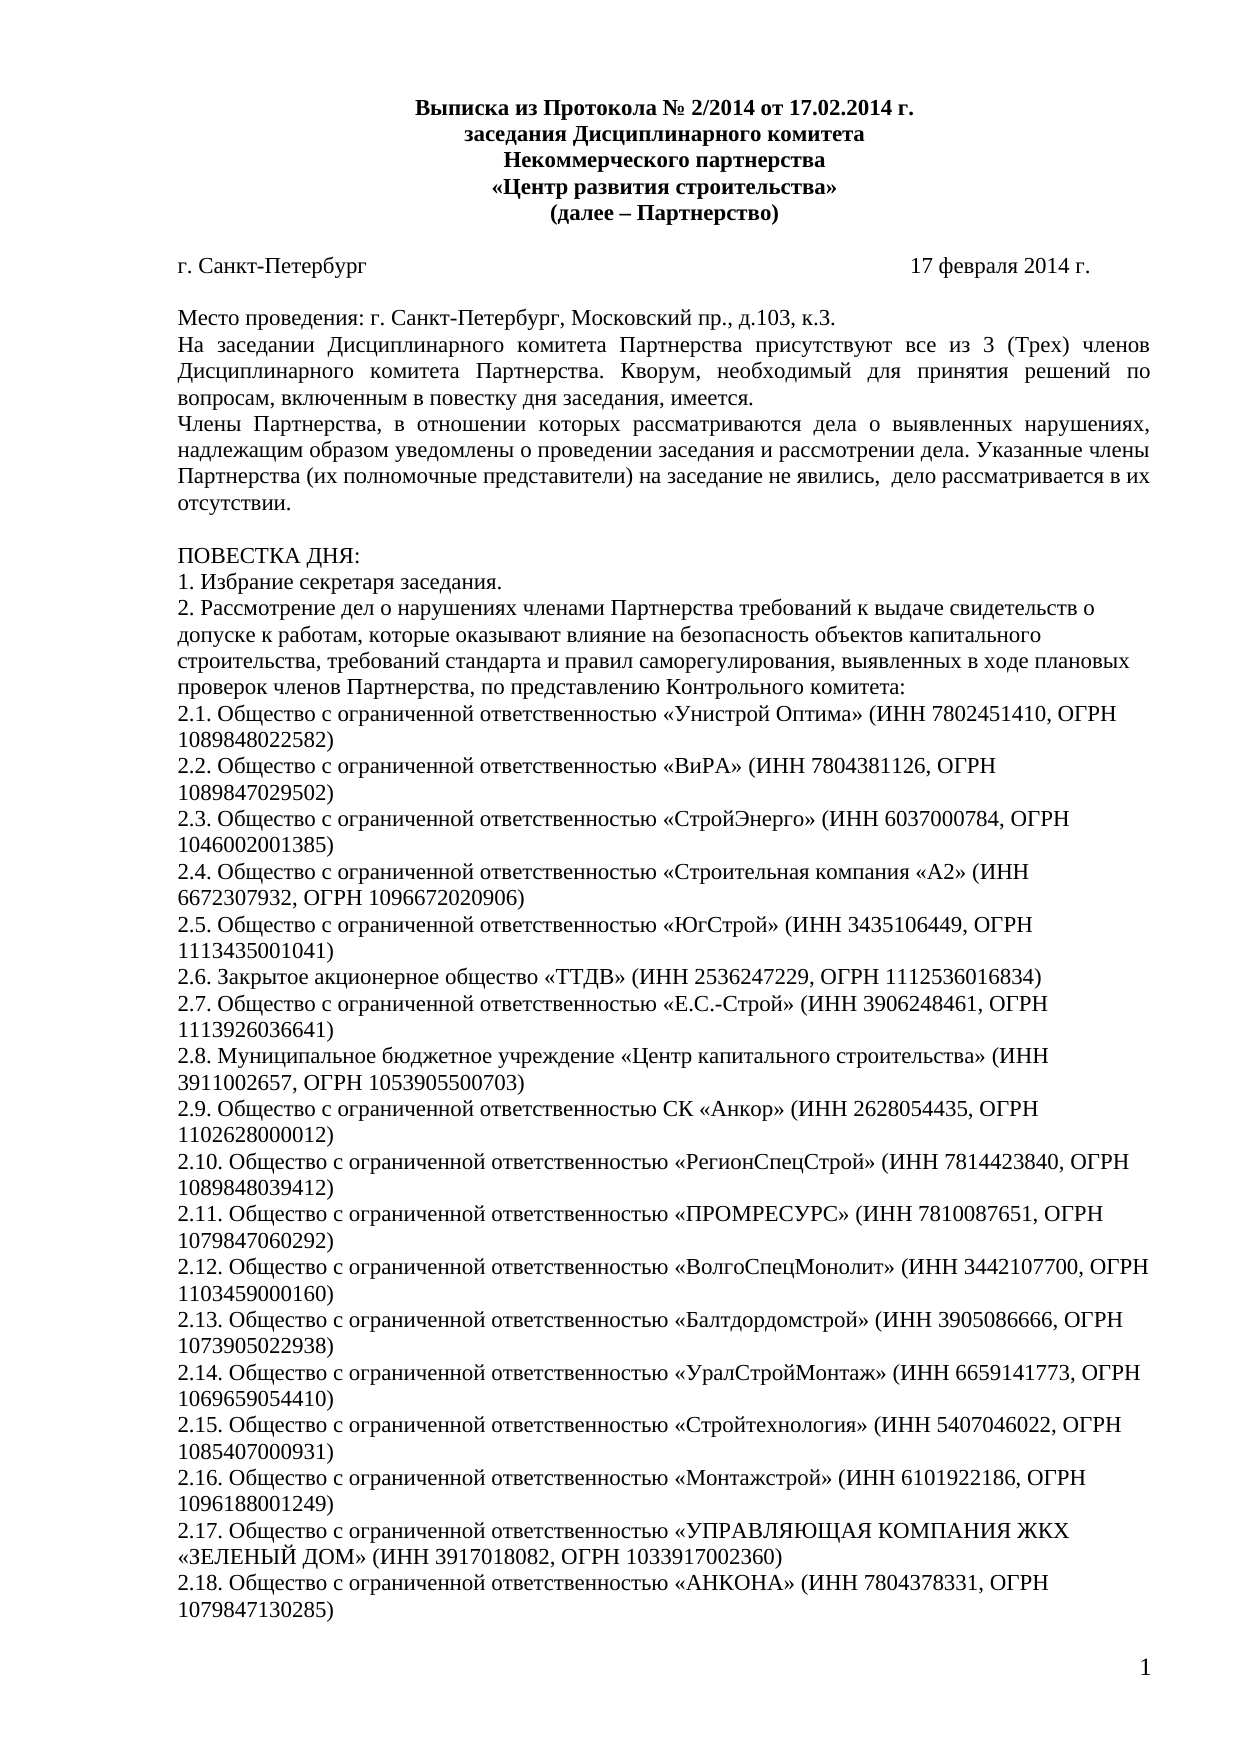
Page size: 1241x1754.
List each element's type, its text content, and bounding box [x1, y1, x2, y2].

text 2. Рассмотрение дел о нарушениях членами Партнерства требований к выдаче свидетельств о допуске к работам, которые оказывают влияние на безопасность объектов капитального строительства, требований стандарта и правил саморегулирования, выявленных в ходе плановых проверок членов Партнерства, по представлению Контрольного комитета: [177, 594, 1152, 700]
text 2.8. Муниципальное бюджетное учреждение «Центр капитального строительства» (ИНН 3911002657, ОГРН 1053905500703) [177, 1042, 1152, 1095]
text 2.9. Общество с ограниченной ответственностью СК «Анкор» (ИНН 2628054435, ОГРН 1102628000012) [177, 1095, 1152, 1148]
text 1. Избрание секретаря заседания. [177, 568, 1152, 594]
text 2.1. Общество с ограниченной ответственностью «Унистрой Оптима» (ИНН 7802451410, ОГРН 1089848022582) [177, 700, 1152, 752]
text 2.18. Общество с ограниченной ответственностью «АНКОНА» (ИНН 7804378331, ОГРН 1079847130285) [177, 1569, 1152, 1622]
text 2.17. Общество с ограниченной ответственностью «УПРАВЛЯЮЩАЯ КОМПАНИЯ ЖКХ «ЗЕЛЕНЫЙ ДОМ» (ИНН 3917018082, ОГРН 1033917002360) [177, 1517, 1152, 1569]
text На заседании Дисциплинарного комитета Партнерства присутствуют все из 3 (Трех) членов Дисциплинарного комитета Партнерства. Кворум, необходимый для принятия решений по вопросам, включенным в повестку дня заседания, имеется. [177, 331, 1152, 410]
text 2.3. Общество с ограниченной ответственностью «СтройЭнерго» (ИНН 6037000784, ОГРН 1046002001385) [177, 805, 1152, 858]
text 2.13. Общество с ограниченной ответственностью «Балтдордомстрой» (ИНН 3905086666, ОГРН 1073905022938) [177, 1306, 1152, 1359]
text 2.12. Общество с ограниченной ответственностью «ВолгоСпецМонолит» (ИНН 3442107700, ОГРН 1103459000160) [177, 1253, 1152, 1306]
text 2.14. Общество с ограниченной ответственностью «УралСтройМонтаж» (ИНН 6659141773, ОГРН 1069659054410) [177, 1359, 1152, 1411]
text заседания Дисциплинарного комитета [177, 120, 1152, 146]
text 2.16. Общество с ограниченной ответственностью «Монтажстрой» (ИНН 6101922186, ОГРН 1096188001249) [177, 1464, 1152, 1517]
text (далее – Партнерство) [177, 199, 1152, 225]
text 2.4. Общество с ограниченной ответственностью «Строительная компания «А2» (ИНН 6672307932, ОГРН 1096672020906) [177, 858, 1152, 911]
text 2.6. Закрытое акционерное общество «ТТДВ» (ИНН 2536247229, ОГРН 1112536016834) [177, 963, 1152, 990]
text 2.15. Общество с ограниченной ответственностью «Стройтехнология» (ИНН 5407046022, ОГРН 1085407000931) [177, 1411, 1152, 1464]
text «Центр развития строительства» [177, 173, 1152, 199]
text ПОВЕСТКА ДНЯ: [177, 542, 1152, 568]
text 2.7. Общество с ограниченной ответственностью «Е.С.-Строй» (ИНН 3906248461, ОГРН 1113926036641) [177, 990, 1152, 1042]
text 2.11. Общество с ограниченной ответственностью «ПРОМРЕСУРС» (ИНН 7810087651, ОГРН 1079847060292) [177, 1201, 1152, 1253]
text Члены Партнерства, в отношении которых рассматриваются дела о выявленных нарушениях, надлежащим образом уведомлены о проведении заседания и рассмотрении дела. Указанные члены Партнерства (их полномочные представители) на заседание не явились, дело рассматривается в их отсутствии. [177, 410, 1152, 515]
text Место проведения: г. Санкт-Петербург, Московский пр., д.103, к.3. [177, 304, 1152, 331]
text Выписка из Протокола № 2/2014 от 17.02.2014 г. [177, 94, 1152, 120]
text г. Санкт-Петербург 17 февраля 2014 г. [177, 252, 1152, 278]
text 2.5. Общество с ограниченной ответственностью «ЮгСтрой» (ИНН 3435106449, ОГРН 1113435001041) [177, 911, 1152, 963]
text 2.10. Общество с ограниченной ответственностью «РегионСпецСтрой» (ИНН 7814423840, ОГРН 1089848039412) [177, 1148, 1152, 1201]
text Некоммерческого партнерства [177, 146, 1152, 173]
text 2.2. Общество с ограниченной ответственностью «ВиРА» (ИНН 7804381126, ОГРН 1089847029502) [177, 752, 1152, 805]
